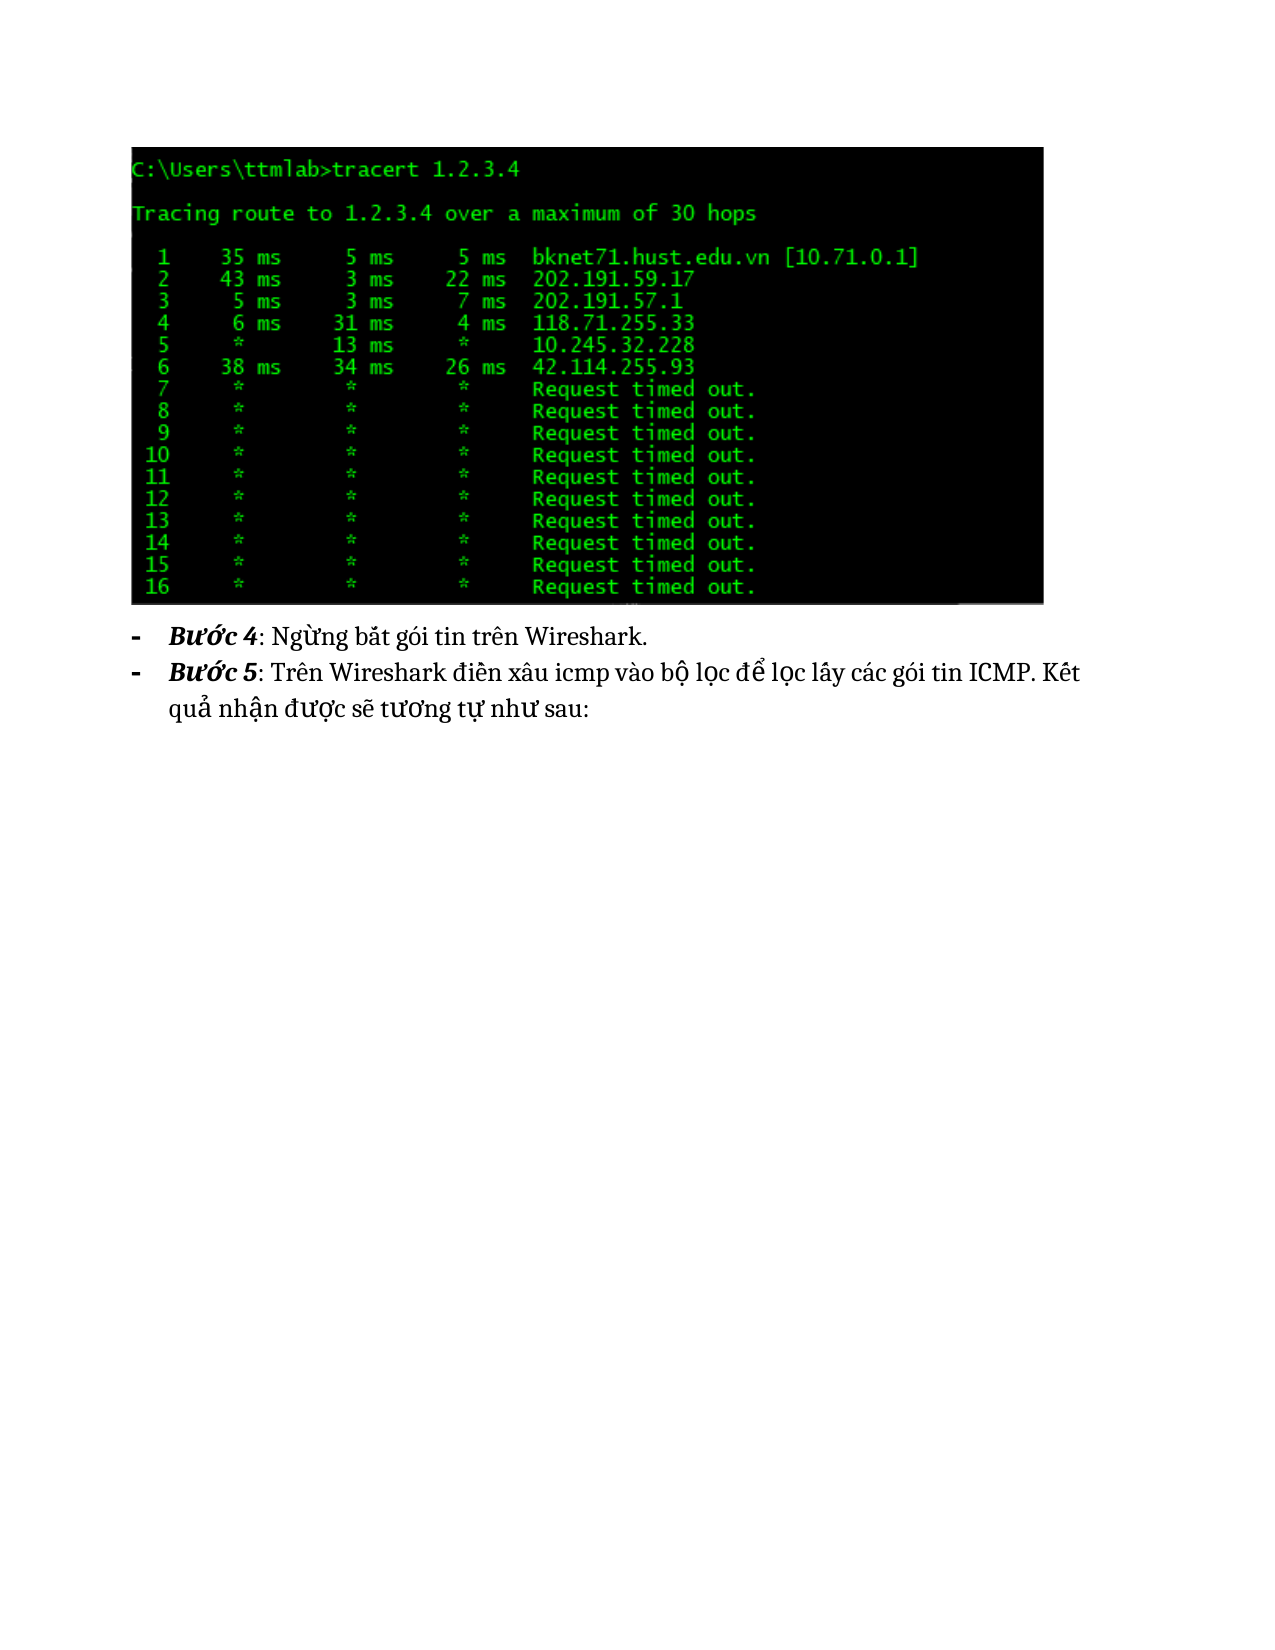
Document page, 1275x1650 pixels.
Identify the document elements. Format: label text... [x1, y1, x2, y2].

list Bước 5: Trên Wireshark điền xâu icmp vào bộ lọc để lọc lấy các gói tin ICMP. Kết quả nhận được sẽ tương tự như sau: [131, 657, 1125, 724]
picture [131, 147, 1044, 605]
list Bước 4: Ngừng bắt gói tin trên Wireshark. [131, 621, 1125, 653]
